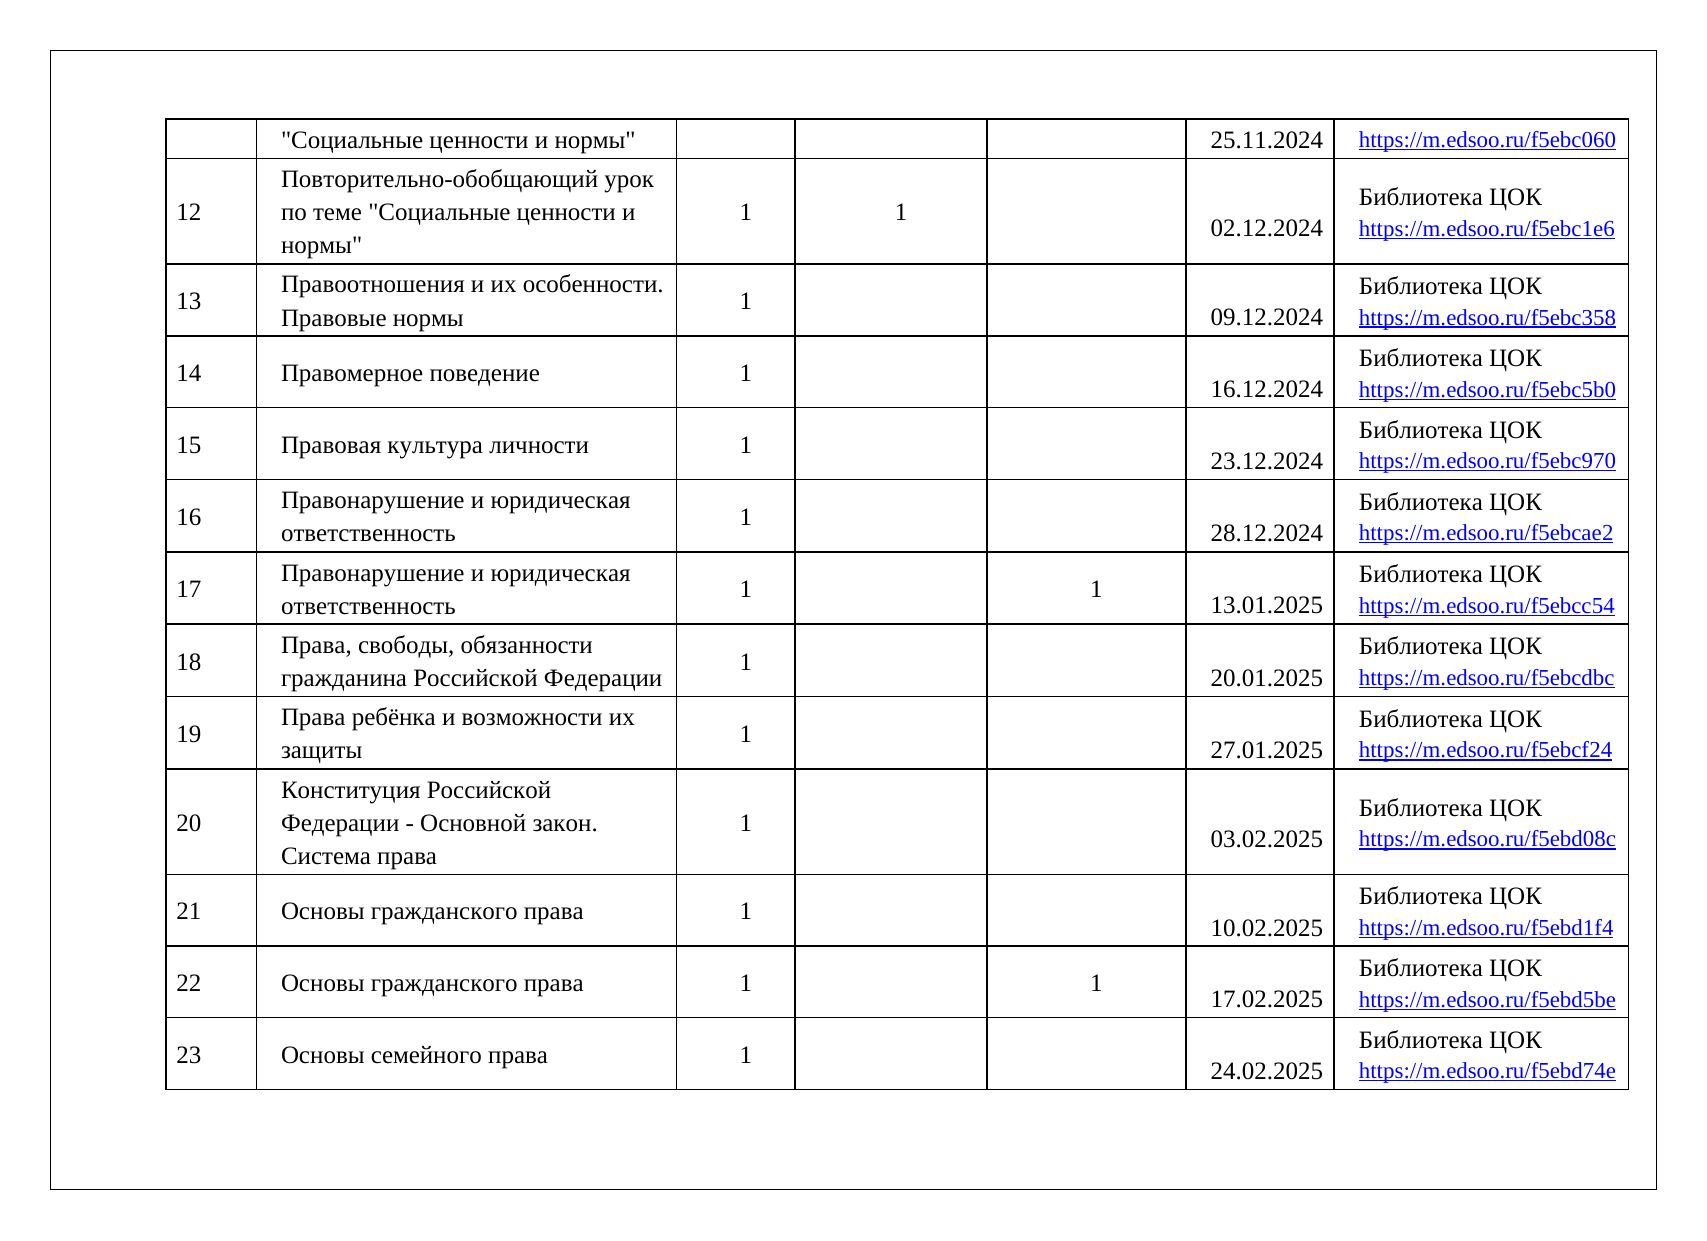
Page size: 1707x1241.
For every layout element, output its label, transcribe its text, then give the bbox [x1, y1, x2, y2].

table_cell 1 [677, 553, 794, 623]
table_cell Библиотека ЦОК https://m.edsoo.ru/f5ebc970 [1335, 408, 1628, 478]
table_cell [796, 770, 986, 873]
table_cell 1 [677, 697, 794, 768]
table_cell 13.01.2025 [1187, 553, 1333, 623]
table_cell 1 [677, 625, 794, 696]
table_cell 1 [677, 1018, 794, 1088]
table_cell 23 [167, 1018, 256, 1088]
table_cell Библиотека ЦОК https://m.edsoo.ru/f5ebd1f4 [1335, 875, 1628, 945]
table_cell 24.02.2025 [1187, 1018, 1333, 1088]
table_cell 22 [167, 947, 256, 1017]
table_cell 1 [677, 480, 794, 551]
table_cell Конституция Российской Федерации - Основной закон. Система права [257, 770, 676, 873]
table_cell [796, 625, 986, 696]
table_cell [796, 947, 986, 1017]
table_cell 21 [167, 875, 256, 945]
table_cell 1 [677, 337, 794, 407]
table_cell [796, 120, 986, 157]
table_cell 11 [167, 120, 256, 157]
table_cell 1 [988, 553, 1185, 623]
table_cell 1 [677, 770, 794, 873]
table_cell 1 [677, 159, 794, 263]
table_cell Правонарушение и юридическая ответственность [257, 480, 676, 551]
table_cell [796, 1018, 986, 1088]
table_cell 12 [167, 159, 256, 263]
table_cell 18 [167, 625, 256, 696]
table_cell Правоотношения и их особенности. Правовые нормы [257, 265, 676, 335]
table_cell [988, 480, 1185, 551]
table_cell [257, 120, 676, 157]
table_cell 1 [677, 120, 794, 157]
table_cell 1 [677, 265, 794, 335]
table_cell 1 [677, 408, 794, 478]
table_cell 27.01.2025 [1187, 697, 1333, 768]
table_cell 03.02.2025 [1187, 770, 1333, 873]
table_cell 16.12.2024 [1187, 337, 1333, 407]
table_cell 1 [796, 159, 986, 263]
table_cell [796, 553, 986, 623]
table_cell Библиотека ЦОК https://m.edsoo.ru/f5ebc358 [1335, 265, 1628, 335]
table_cell 19 [167, 697, 256, 768]
table_cell 1 [988, 120, 1185, 157]
table_cell [988, 265, 1185, 335]
table_cell Библиотека ЦОК https://m.edsoo.ru/f5ebcf24 [1335, 697, 1628, 768]
table_cell [796, 408, 986, 478]
table_cell [796, 875, 986, 945]
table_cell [1335, 120, 1628, 157]
table_cell Библиотека ЦОК https://m.edsoo.ru/f5ebcae2 [1335, 480, 1628, 551]
table_cell [988, 1018, 1185, 1088]
table_cell [988, 875, 1185, 945]
table_cell 1 [677, 947, 794, 1017]
table_cell Библиотека ЦОК https://m.edsoo.ru/f5ebd08c [1335, 770, 1628, 873]
table_cell 1 [677, 875, 794, 945]
table_cell 28.12.2024 [1187, 480, 1333, 551]
table_cell Библиотека ЦОК https://m.edsoo.ru/f5ebc5b0 [1335, 337, 1628, 407]
table_cell 13 [167, 265, 256, 335]
table_cell Правовая культура личности [257, 408, 676, 478]
table_cell Библиотека ЦОК https://m.edsoo.ru/f5ebd74e [1335, 1018, 1628, 1088]
table_cell [988, 770, 1185, 873]
table_cell 23.12.2024 [1187, 408, 1333, 478]
table_cell 16 [167, 480, 256, 551]
table_cell Основы гражданского права [257, 947, 676, 1017]
table_cell 20.01.2025 [1187, 625, 1333, 696]
table_cell 17.02.2025 [1187, 947, 1333, 1017]
table_cell Повторительно-обобщающий урок по теме "Социальные ценности и нормы" [257, 159, 676, 263]
table_cell Библиотека ЦОК https://m.edsoo.ru/f5ebcc54 [1335, 553, 1628, 623]
table_cell [988, 625, 1185, 696]
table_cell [257, 1018, 676, 1088]
table_cell Правомерное поведение [257, 337, 676, 407]
table_cell [988, 408, 1185, 478]
table_cell 15 [167, 408, 256, 478]
table_cell [796, 480, 986, 551]
table_cell 20 [167, 770, 256, 873]
table_cell Библиотека ЦОК https://m.edsoo.ru/f5ebc1e6 [1335, 159, 1628, 263]
table_cell Библиотека ЦОК https://m.edsoo.ru/f5ebd5be [1335, 947, 1628, 1017]
table_cell 25.11.2024 [1187, 120, 1333, 157]
table_cell [796, 697, 986, 768]
table_cell [988, 697, 1185, 768]
table_cell 1 [988, 947, 1185, 1017]
table_cell [796, 265, 986, 335]
table_cell Правонарушение и юридическая ответственность [257, 553, 676, 623]
table_cell Права, свободы, обязанности гражданина Российской Федерации [257, 625, 676, 696]
table_cell 09.12.2024 [1187, 265, 1333, 335]
table_cell Основы гражданского права [257, 875, 676, 945]
table_cell [796, 337, 986, 407]
table_cell [988, 337, 1185, 407]
table_cell [988, 159, 1185, 263]
table_cell 17 [167, 553, 256, 623]
table_cell Права ребёнка и возможности их защиты [257, 697, 676, 768]
table_cell 14 [167, 337, 256, 407]
table_cell 10.02.2025 [1187, 875, 1333, 945]
table_cell 02.12.2024 [1187, 159, 1333, 263]
table_cell Библиотека ЦОК https://m.edsoo.ru/f5ebcdbc [1335, 625, 1628, 696]
